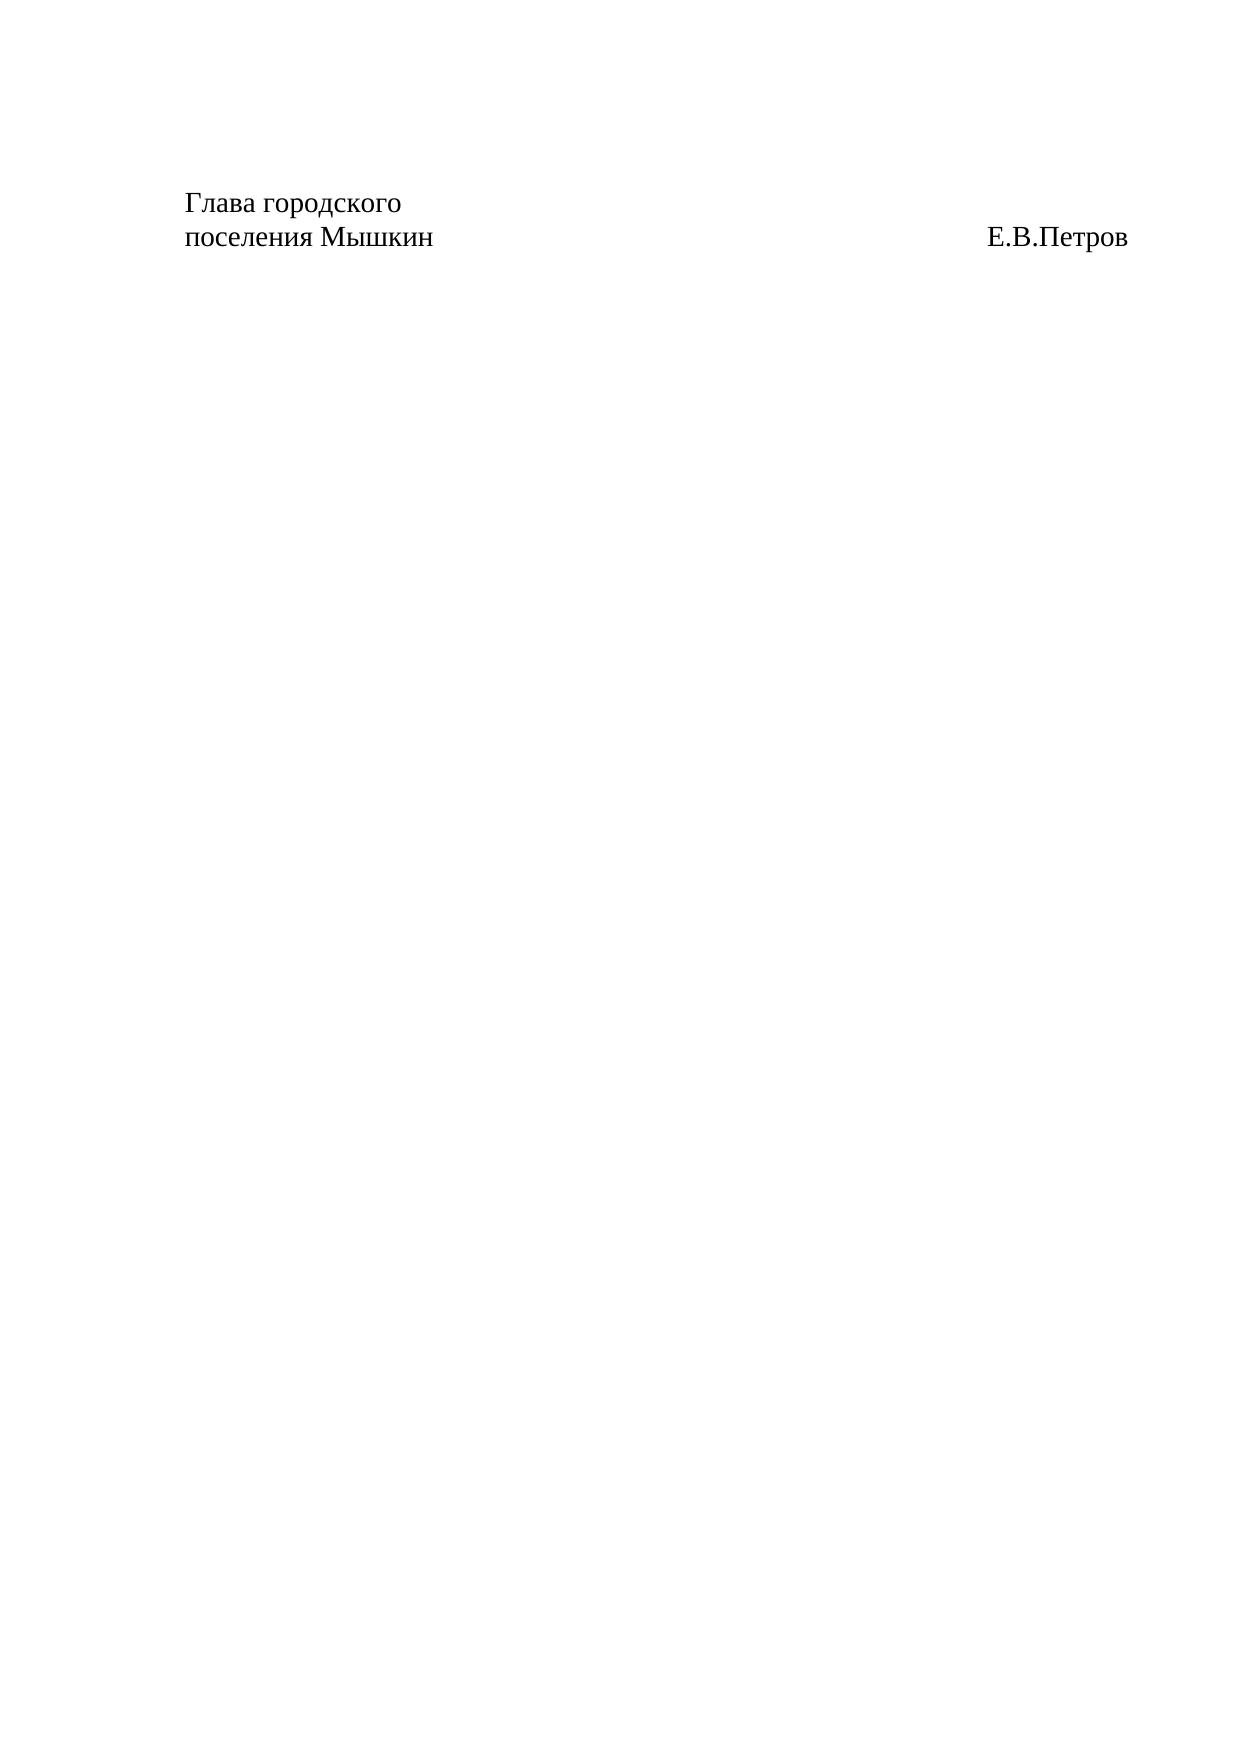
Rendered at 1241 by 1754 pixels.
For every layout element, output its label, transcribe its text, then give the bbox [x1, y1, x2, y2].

text поселения Мышкин Е.В.Петров [177, 219, 1181, 252]
text Глава городского [177, 185, 1181, 219]
